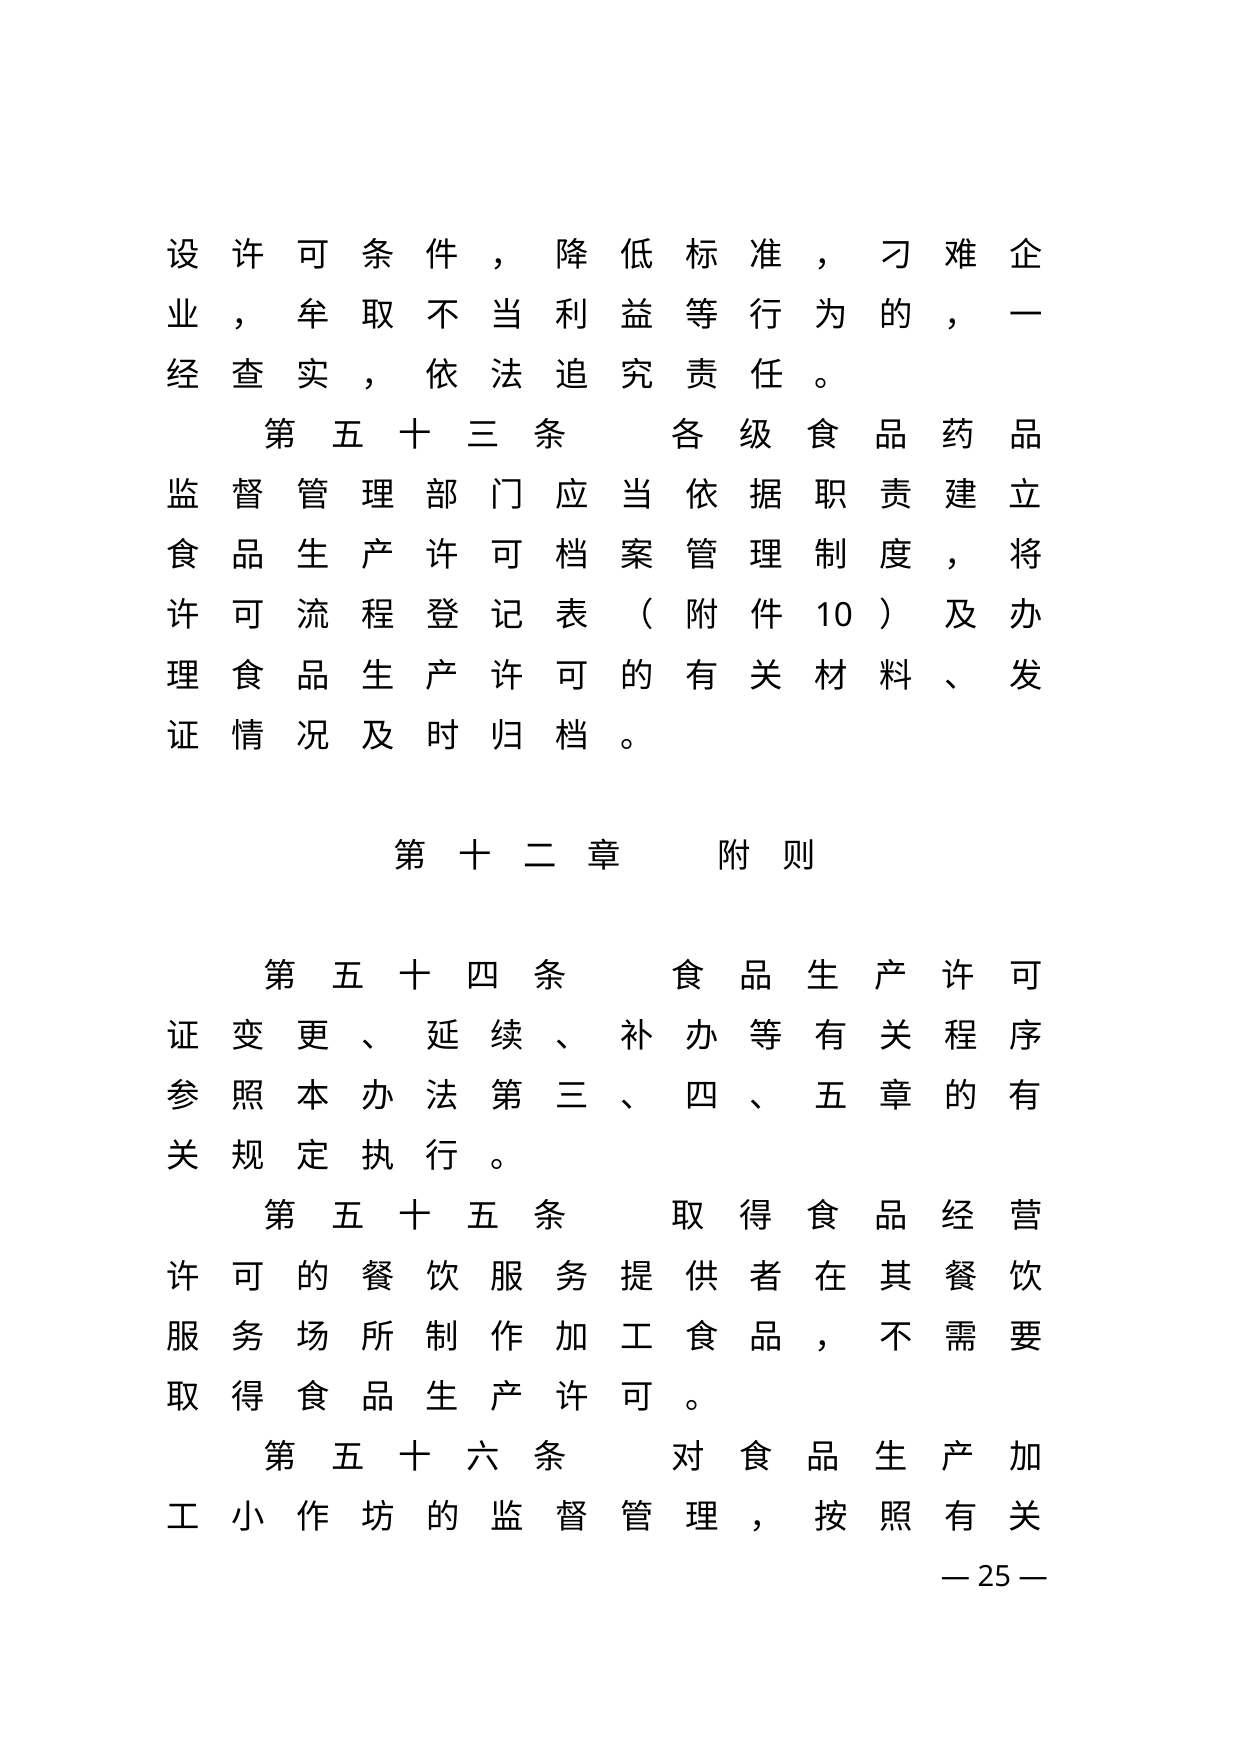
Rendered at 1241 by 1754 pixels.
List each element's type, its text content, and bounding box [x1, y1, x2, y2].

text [167, 222, 1074, 402]
text 第五十三条 各级食品药品监督管理部门应当依据职责建立食品生产许可档案管理制度，将许可流程登记表（附件10 ）及办理食品生产许可的有关材料、发证情况及时归档。 [167, 402, 1074, 763]
text 第五十五条 取得食品经营许可的餐饮服务提供者在其餐饮服务场所制作加工食品，不需要取得食品生产许可。 [167, 1183, 1074, 1424]
text 第五十四条 食品生产许可证变更、延续、补办等有关程序参照本办法第三、四、五章的有关规定执行。 [167, 943, 1074, 1183]
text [167, 1424, 1074, 1544]
text 第十二章 附则 [167, 823, 1074, 883]
